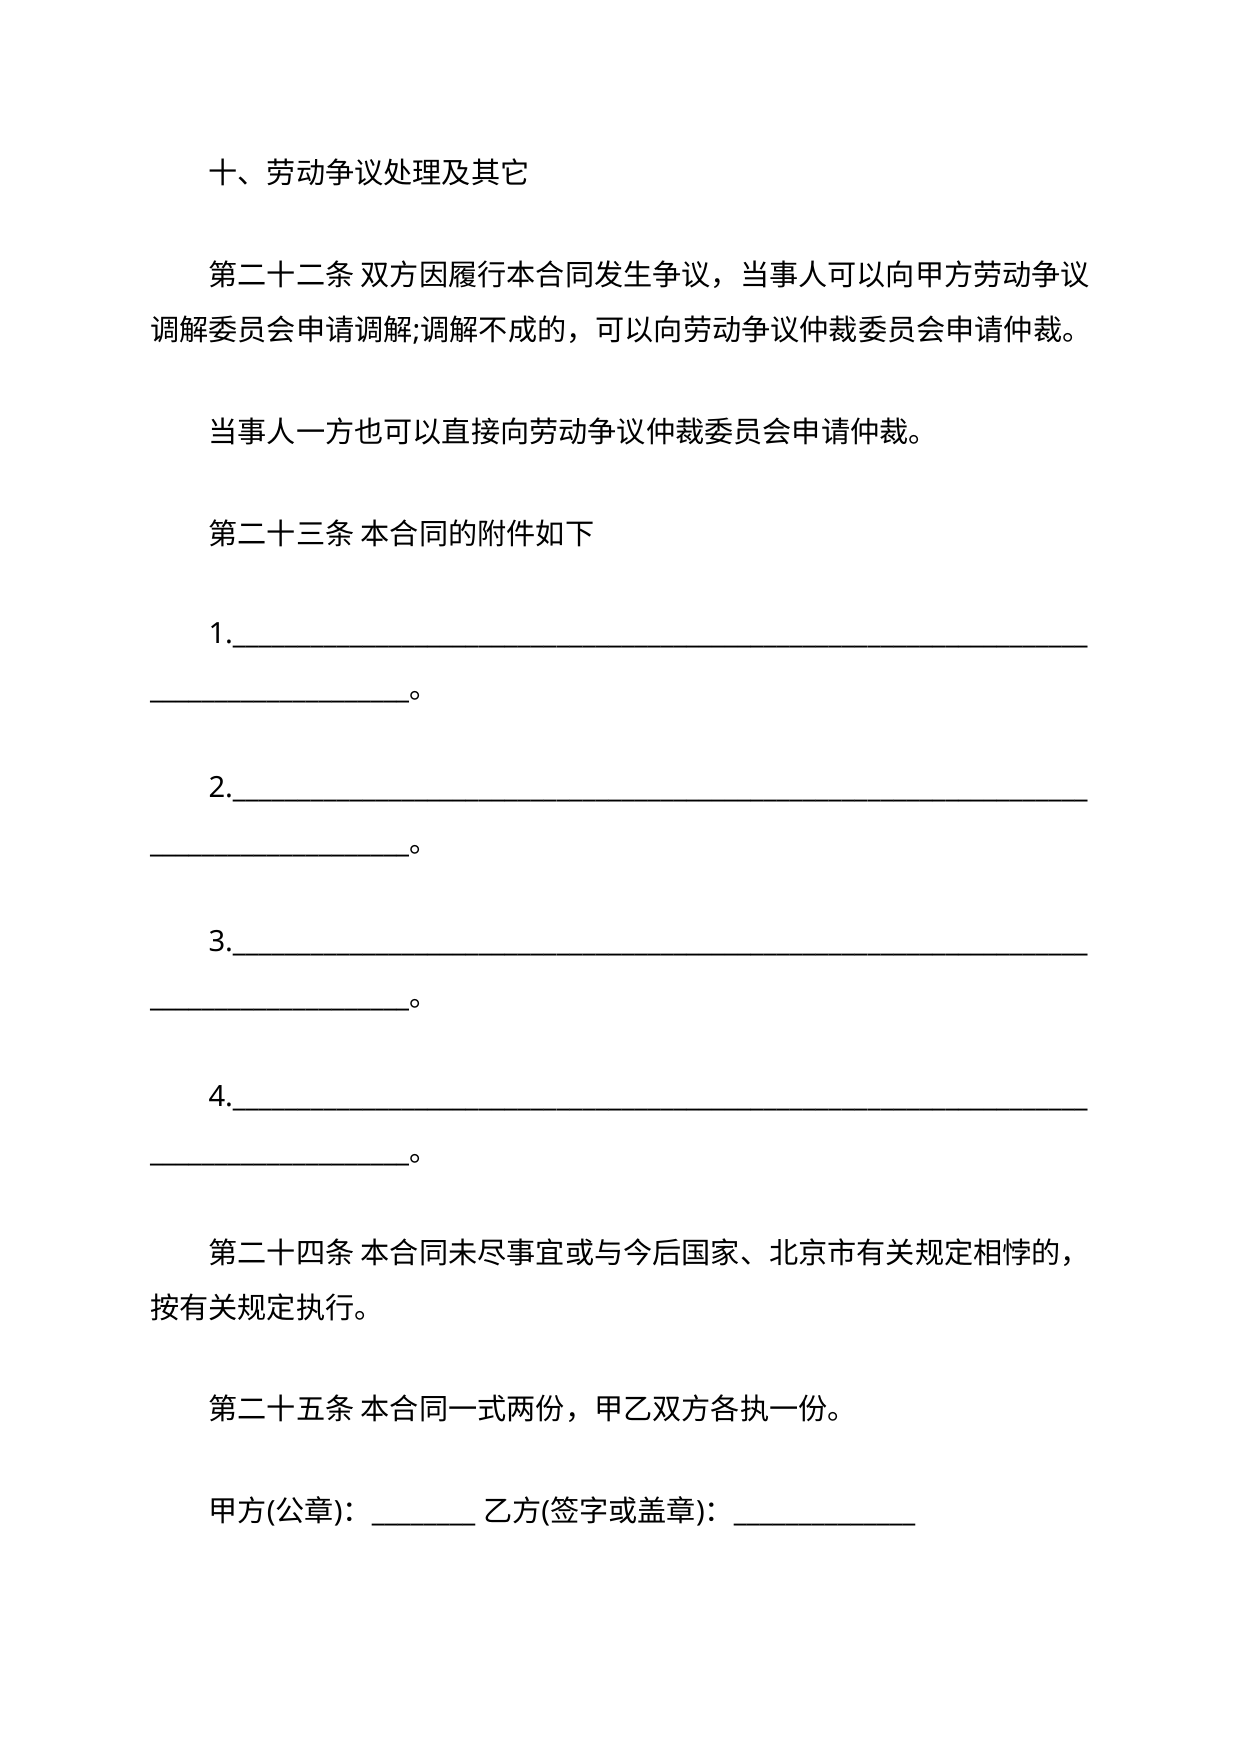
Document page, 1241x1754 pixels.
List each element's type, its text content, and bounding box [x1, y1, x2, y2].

text 1.______________________________________________________________________________________。 [150, 612, 1090, 707]
text 第二十二条 双方因履行本合同发生争议，当事人可以向甲方劳动争议调解委员会申请调解;调解不成的，可以向劳动争议仲裁委员会申请仲裁。 [150, 252, 1090, 349]
text 第二十五条 本合同一式两份，甲乙双方各执一份。 [150, 1386, 1090, 1428]
text 4.______________________________________________________________________________________。 [150, 1075, 1090, 1170]
text 2.______________________________________________________________________________________。 [150, 766, 1090, 861]
text 当事人一方也可以直接向劳动争议仲裁委员会申请仲裁。 [150, 409, 1090, 451]
text 甲方(公章)：________ 乙方(签字或盖章)：______________ [150, 1488, 1090, 1530]
text 3.______________________________________________________________________________________。 [150, 921, 1090, 1015]
text 第二十三条 本合同的附件如下 [150, 510, 1090, 553]
text 第二十四条 本合同未尽事宜或与今后国家、北京市有关规定相悖的，按有关规定执行。 [150, 1229, 1090, 1326]
text 十、劳动争议处理及其它 [150, 150, 1090, 192]
